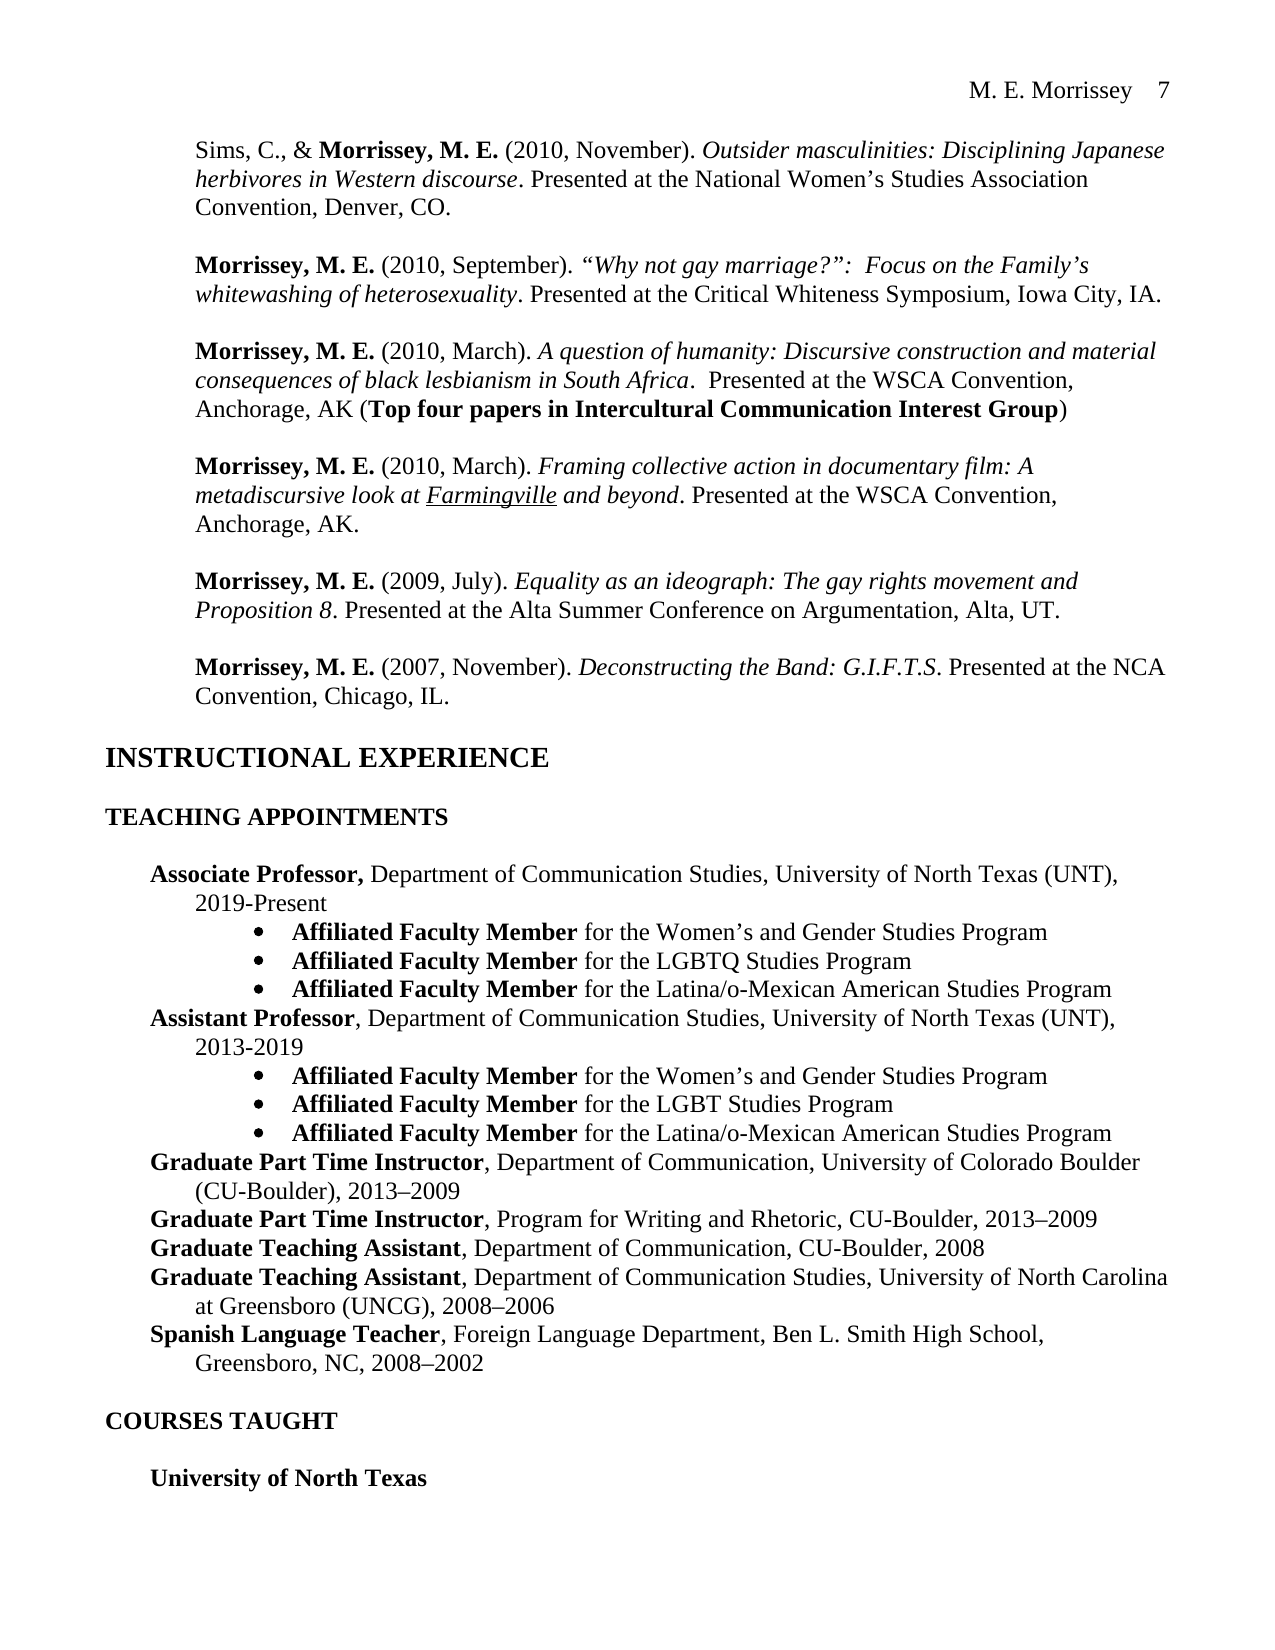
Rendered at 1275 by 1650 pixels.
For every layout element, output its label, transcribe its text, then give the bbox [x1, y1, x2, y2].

text Graduate Teaching Assistant, Department of Communication Studies, University of North Carolina at Greensboro (UNCG), 2008–2006 [150, 1262, 1170, 1319]
text University of North Texas [150, 1463, 1170, 1492]
list Affiliated Faculty Member for the Latina/o-Mexican American Studies Program [254, 974, 1170, 1003]
text Graduate Part Time Instructor, Program for Writing and Rhetoric, CU-Boulder, 2013–2009 [150, 1204, 1170, 1233]
text COURSES TAUGHT [105, 1406, 1170, 1434]
list Affiliated Faculty Member for the Latina/o-Mexican American Studies Program [254, 1118, 1170, 1147]
list Affiliated Faculty Member for the Women’s and Gender Studies Program [254, 1061, 1170, 1089]
list Affiliated Faculty Member for the Women’s and Gender Studies Program [254, 917, 1170, 946]
text Sims, C., & Morrissey, M. E. (2010, November). Outsider masculinities: Disciplining Japanese herbivores in Western discourse. Presented at the National Women’s Studies Association Convention, Denver, CO. [195, 135, 1170, 221]
text Graduate Part Time Instructor, Department of Communication, University of Colorado Boulder (CU-Boulder), 2013–2009 [150, 1147, 1170, 1204]
list Affiliated Faculty Member for the LGBTQ Studies Program [254, 946, 1170, 974]
text Morrissey, M. E. (2007, November). Deconstructing the Band: G.I.F.T.S. Presented at the NCA Convention, Chicago, IL. [195, 652, 1170, 710]
text Spanish Language Teacher, Foreign Language Department, Ben L. Smith High School, Greensboro, NC, 2008–2002 [150, 1319, 1170, 1377]
text INSTRUCTIONAL EXPERIENCE [105, 740, 1170, 773]
text TEACHING APPOINTMENTS [105, 802, 1170, 831]
text Graduate Teaching Assistant, Department of Communication, CU-Boulder, 2008 [150, 1233, 1170, 1262]
text Assistant Professor, Department of Communication Studies, University of North Texas (UNT), 2013-2019 [150, 1003, 1170, 1061]
text Morrissey, M. E. (2010, March). Framing collective action in documentary film: A metadiscursive look at Farmingville and beyond. Presented at the WSCA Convention, Anchorage, AK. [195, 451, 1170, 537]
text Morrissey, M. E. (2010, March). A question of humanity: Discursive construction and material consequences of black lesbianism in South Africa. Presented at the WSCA Convention, Anchorage, AK (Top four papers in Intercultural Communication Interest Group) [195, 336, 1170, 422]
list Affiliated Faculty Member for the LGBT Studies Program [254, 1089, 1170, 1118]
text Associate Professor, Department of Communication Studies, University of North Texas (UNT), 2019-Present [150, 859, 1170, 917]
text Morrissey, M. E. (2010, September). “Why not gay marriage?”: Focus on the Family’s whitewashing of heterosexuality. Presented at the Critical Whiteness Symposium, Iowa City, IA. [195, 250, 1170, 307]
text Morrissey, M. E. (2009, July). Equality as an ideograph: The gay rights movement and Proposition 8. Presented at the Alta Summer Conference on Argumentation, Alta, UT. [195, 566, 1170, 624]
